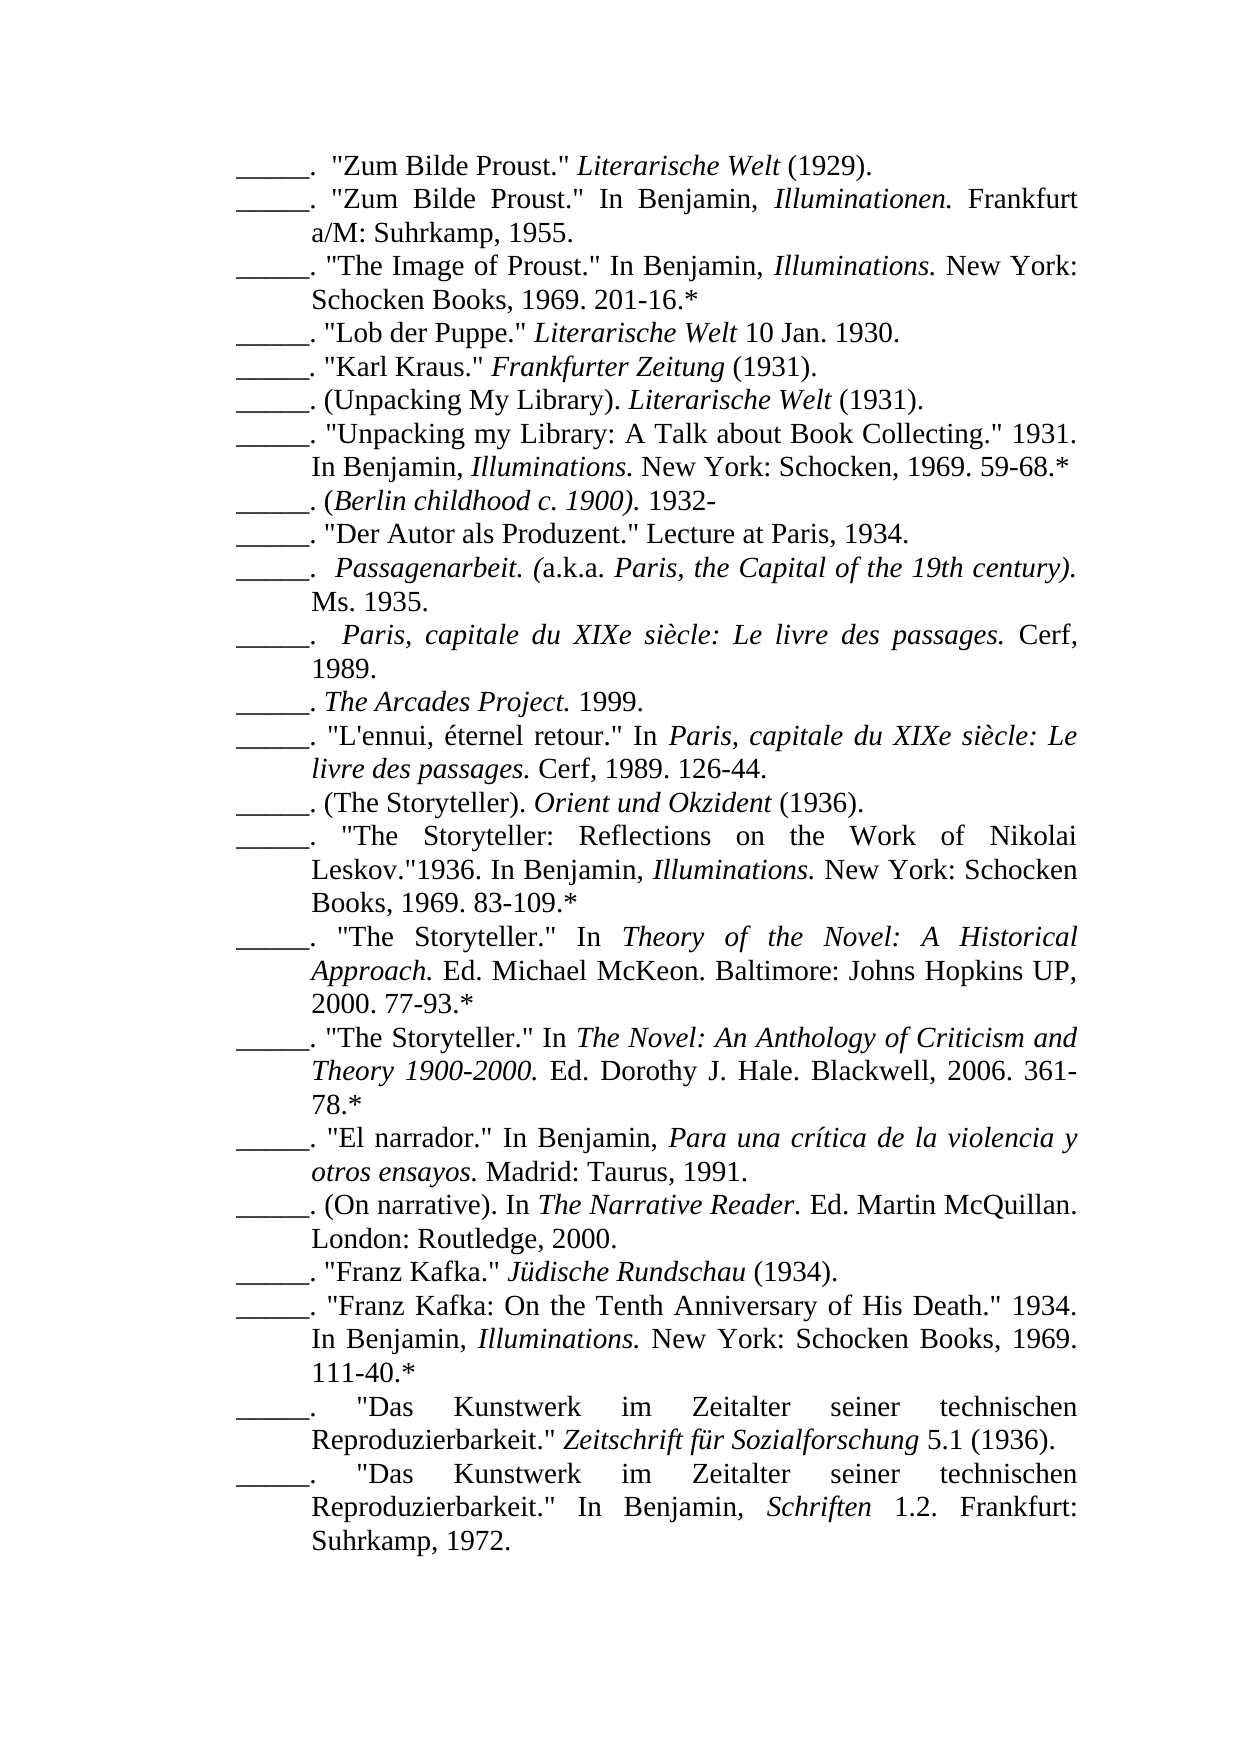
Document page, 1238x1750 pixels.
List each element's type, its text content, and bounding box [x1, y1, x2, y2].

text _____. "Franz Kafka: On the Tenth Anniversary of His Death." 1934. In Benjamin, Illuminations. New York: Schocken Books, 1969. 111-40.* [236, 1288, 1078, 1389]
text _____. "Zum Bilde Proust." Literarische Welt (1929). [236, 148, 1078, 181]
text _____. "Lob der Puppe." Literarische Welt 10 Jan. 1930. [236, 315, 1078, 349]
text _____. (Unpacking My Library). Literarische Welt (1931). [236, 382, 1078, 416]
text _____. "Der Autor als Produzent." Lecture at Paris, 1934. [236, 517, 1078, 550]
text _____. "Unpacking my Library: A Talk about Book Collecting." 1931. In Benjamin, Illuminations. New York: Schocken, 1969. 59-68.* [236, 416, 1078, 483]
text _____. "Karl Kraus." Frankfurter Zeitung (1931). [236, 349, 1078, 382]
text _____. "The Storyteller: Reflections on the Work of Nikolai Leskov."1936. In Benjamin, Illuminations. New York: Schocken Books, 1969. 83-109.* [236, 818, 1078, 919]
text _____. "The Storyteller." In The Novel: An Anthology of Criticism and Theory 1900-2000. Ed. Dorothy J. Hale. Blackwell, 2006. 361-78.* [236, 1020, 1078, 1120]
text _____. Passagenarbeit. (a.k.a. Paris, the Capital of the 19th century). Ms. 1935. [236, 550, 1078, 617]
text _____. Paris, capitale du XIXe siècle: Le livre des passages. Cerf, 1989. [236, 617, 1078, 684]
text _____. (Berlin childhood c. 1900). 1932- [236, 483, 1078, 517]
text _____. "L'ennui, éternel retour." In Paris, capitale du XIXe siècle: Le livre des passages. Cerf, 1989. 126-44. [236, 718, 1078, 785]
text _____. (On narrative). In The Narrative Reader. Ed. Martin McQuillan. London: Routledge, 2000. [236, 1187, 1078, 1254]
text _____. "Zum Bilde Proust." In Benjamin, Illuminationen. Frankfurt a/M: Suhrkamp, 1955. [236, 181, 1078, 248]
text _____. "Franz Kafka." Jüdische Rundschau (1934). [236, 1254, 1078, 1288]
text _____. "Das Kunstwerk im Zeitalter seiner technischen Reproduzierbarkeit." In Benjamin, Schriften 1.2. Frankfurt: Suhrkamp, 1972. [236, 1456, 1078, 1556]
text _____. "El narrador." In Benjamin, Para una crítica de la violencia y otros ensayos. Madrid: Taurus, 1991. [236, 1120, 1078, 1187]
text _____. "The Image of Proust." In Benjamin, Illuminations. New York: Schocken Books, 1969. 201-16.* [236, 248, 1078, 315]
text _____. "Das Kunstwerk im Zeitalter seiner technischen Reproduzierbarkeit." Zeitschrift für Sozialforschung 5.1 (1936). [236, 1389, 1078, 1456]
text _____. The Arcades Project. 1999. [236, 684, 1078, 718]
text _____. (The Storyteller). Orient und Okzident (1936). [236, 785, 1078, 818]
text _____. "The Storyteller." In Theory of the Novel: A Historical Approach. Ed. Michael McKeon. Baltimore: Johns Hopkins UP, 2000. 77-93.* [236, 919, 1078, 1020]
